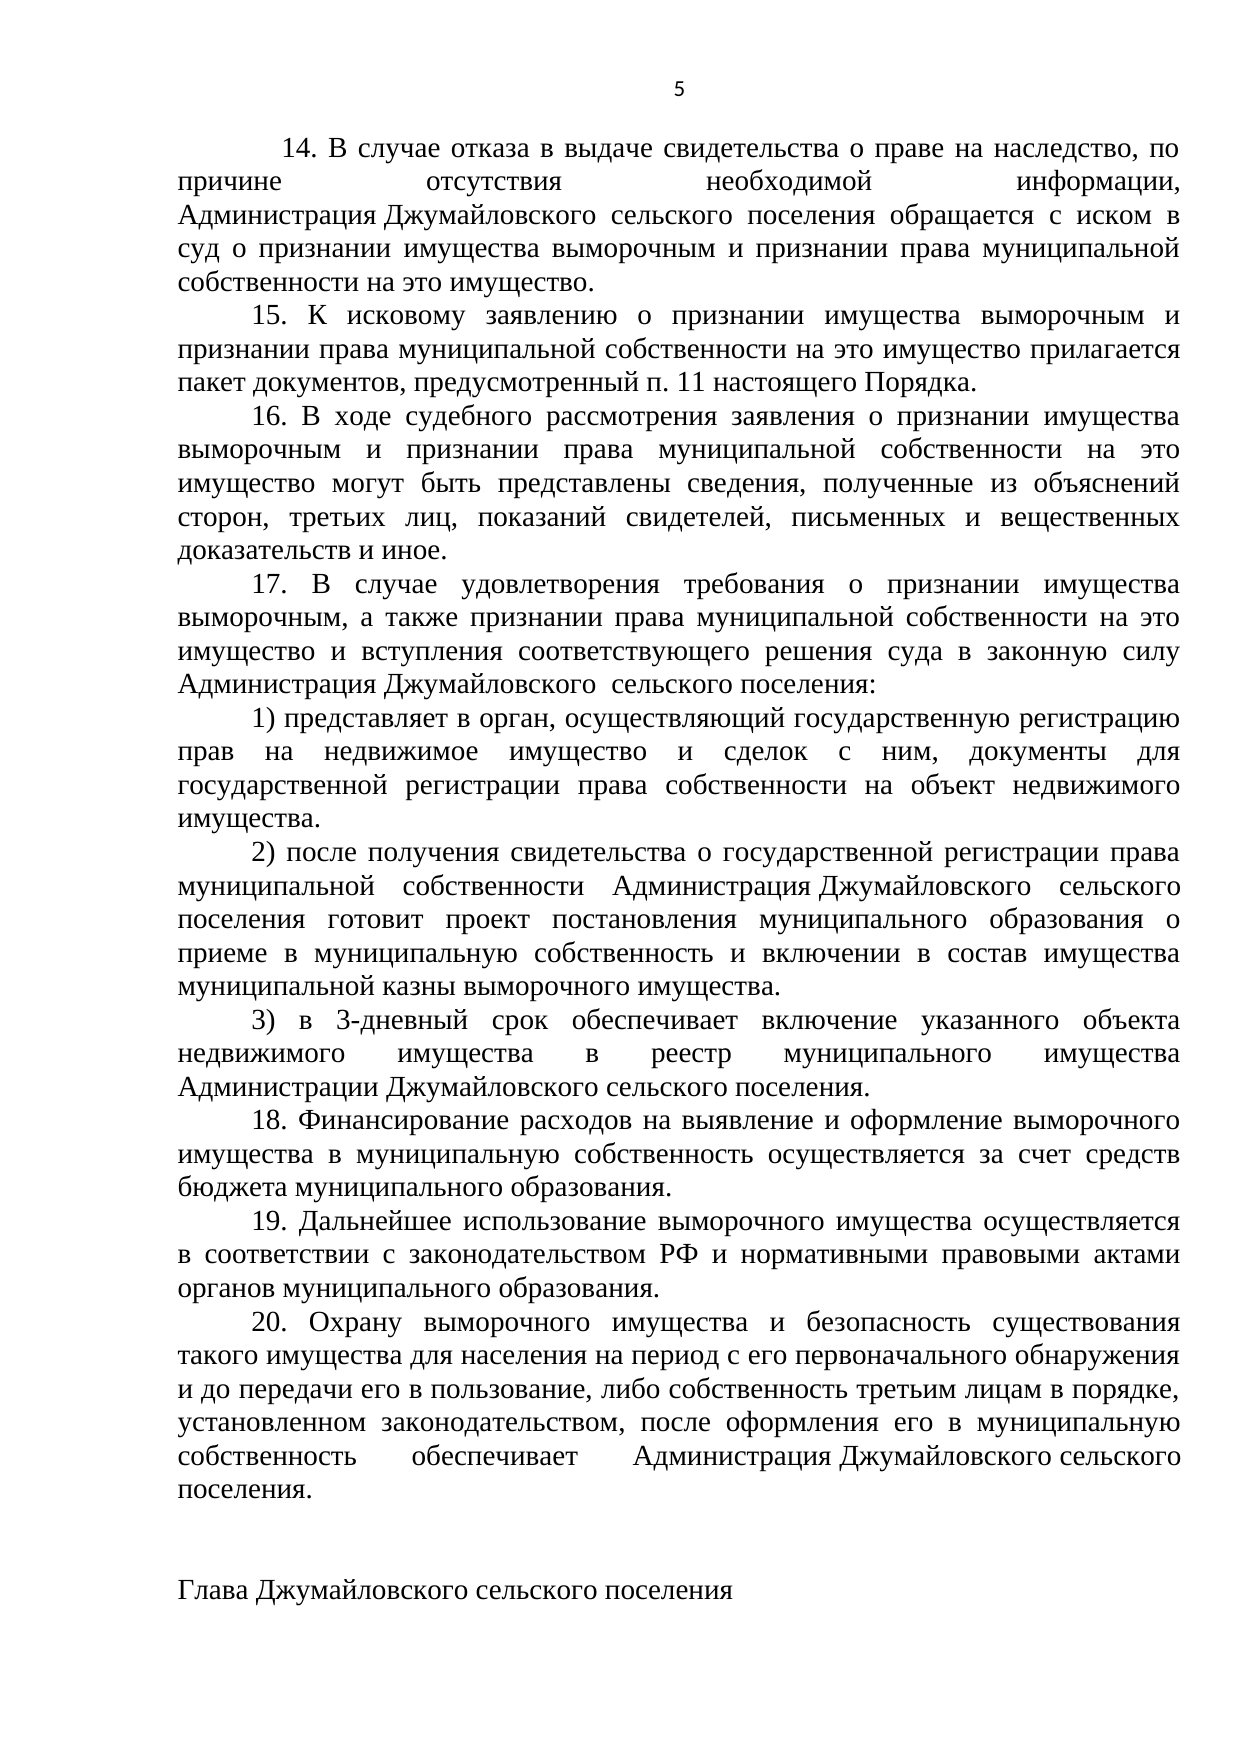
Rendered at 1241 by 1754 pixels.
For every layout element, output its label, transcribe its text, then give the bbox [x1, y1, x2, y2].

text 17. В случае удовлетворения требования о признании имущества выморочным, а также признании права муниципальной собственности на это имущество и вступления соответствующего решения суда в законную силу Администрация Джумайловского сельского поселения: [177, 566, 1181, 700]
text Глава Джумайловского сельского поселения [177, 1572, 1181, 1606]
text 14. В случае отказа в выдаче свидетельства о праве на наследство, по причине отсутствия необходимой информации, Администрация Джумайловского сельского поселения обращается с иском в суд о признании имущества выморочным и признании права муниципальной собственности на это имущество. [177, 130, 1181, 297]
text 16. В ходе судебного рассмотрения заявления о признании имущества выморочным и признании права муниципальной собственности на это имущество могут быть представлены сведения, полученные из объяснений сторон, третьих лиц, показаний свидетелей, письменных и вещественных доказательств и иное. [177, 398, 1181, 566]
text 18. Финансирование расходов на выявление и оформление выморочного имущества в муниципальную собственность осуществляется за счет средств бюджета муниципального образования. [177, 1102, 1181, 1203]
text 20. Охрану выморочного имущества и безопасность существования такого имущества для населения на период с его первоначального обнаружения и до передачи его в пользование, либо собственность третьим лицам в порядке, установленном законодательством, после оформления его в муниципальную собственность обеспечивает Администрация Джумайловского сельского поселения. [177, 1304, 1181, 1505]
text 19. Дальнейшее использование выморочного имущества осуществляется в соответствии с законодательством РФ и нормативными правовыми актами органов муниципального образования. [177, 1203, 1181, 1304]
text 15. К исковому заявлению о признании имущества выморочным и признании права муниципальной собственности на это имущество прилагается пакет документов, предусмотренный п. 11 настоящего Порядка. [177, 297, 1181, 398]
text 1) представляет в орган, осуществляющий государственную регистрацию прав на недвижимое имущество и сделок с ним, документы для государственной регистрации права собственности на объект недвижимого имущества. [177, 700, 1181, 834]
text 2) после получения свидетельства о государственной регистрации права муниципальной собственности Администрация Джумайловского сельского поселения готовит проект постановления муниципального образования о приеме в муниципальную собственность и включении в состав имущества муниципальной казны выморочного имущества. [177, 834, 1181, 1002]
text 3) в 3-дневный срок обеспечивает включение указанного объекта недвижимого имущества в реестр муниципального имущества Администрации Джумайловского сельского поселения. [177, 1002, 1181, 1102]
